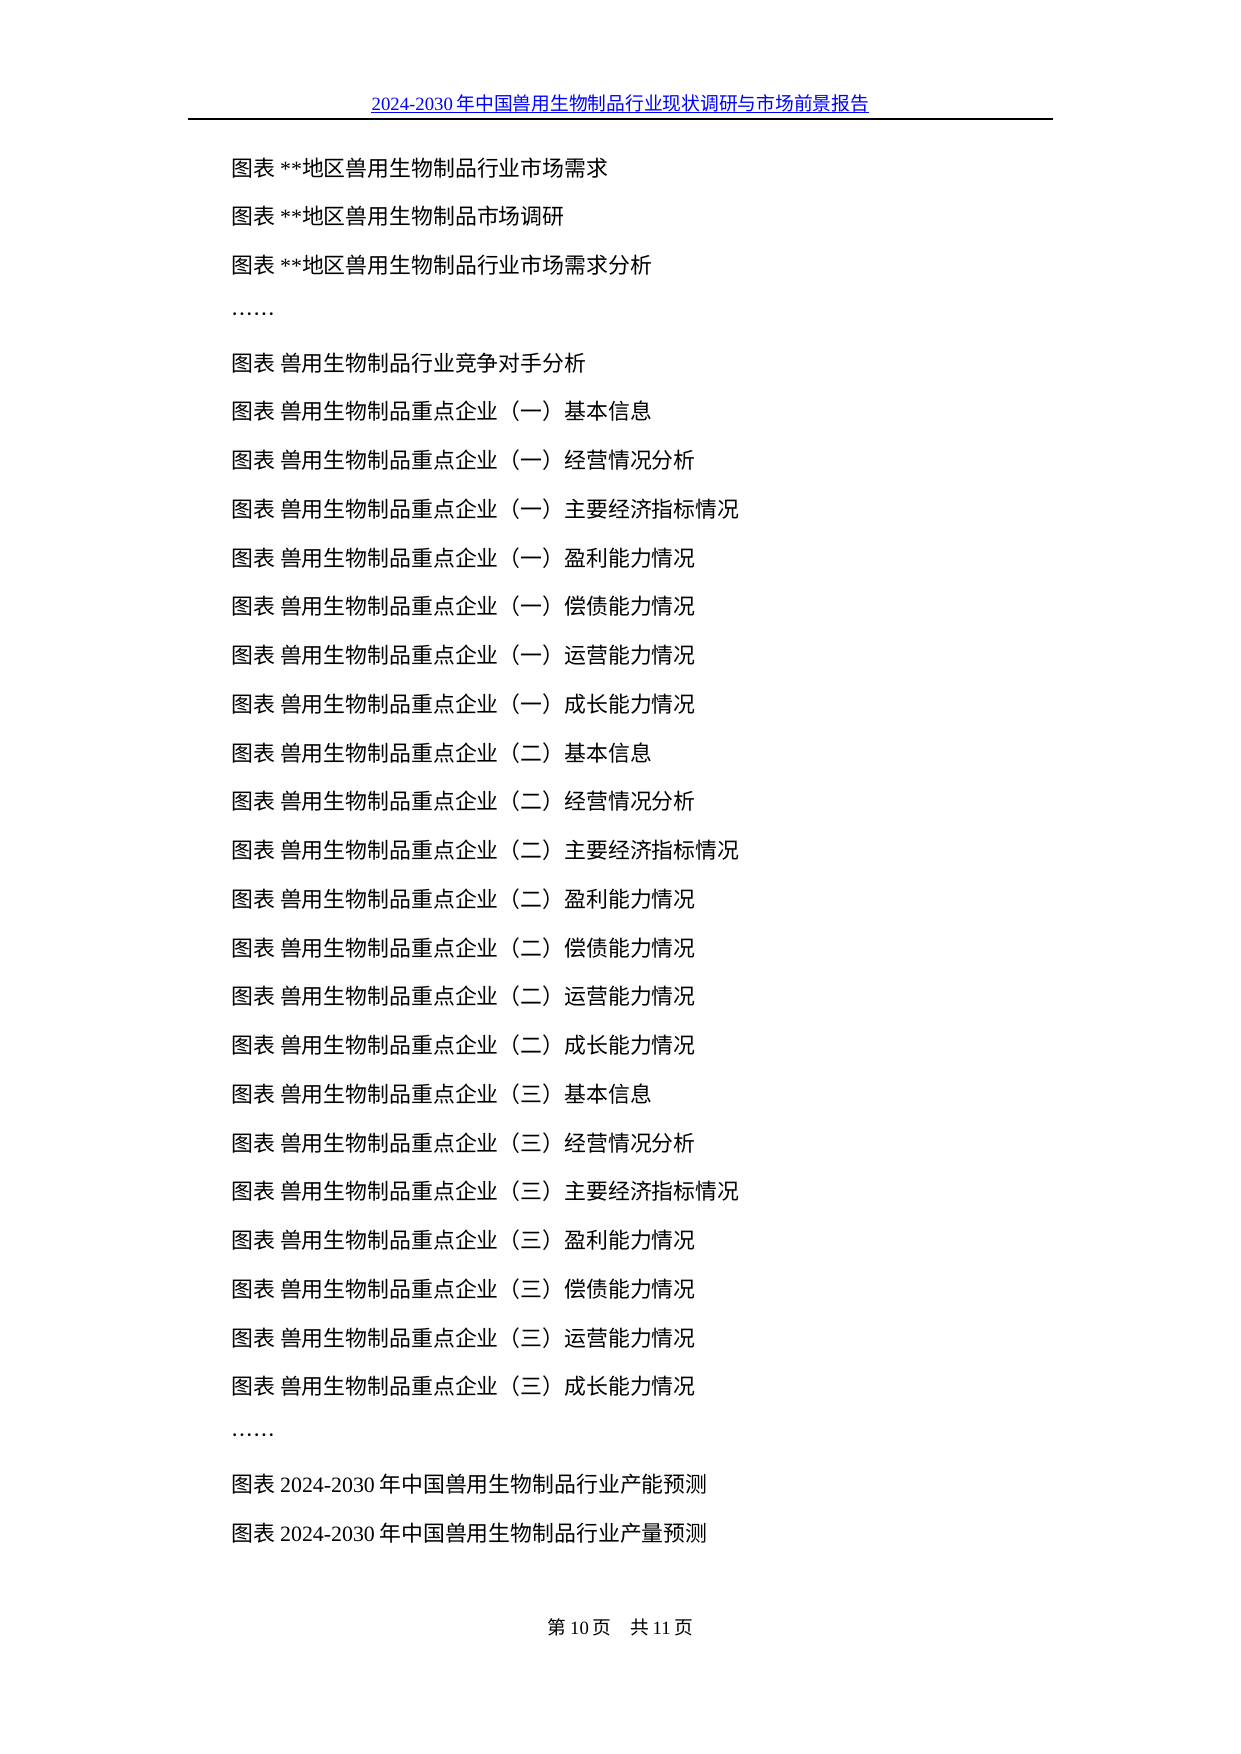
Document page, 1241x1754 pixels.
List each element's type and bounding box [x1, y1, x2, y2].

text [187, 150, 1053, 1548]
